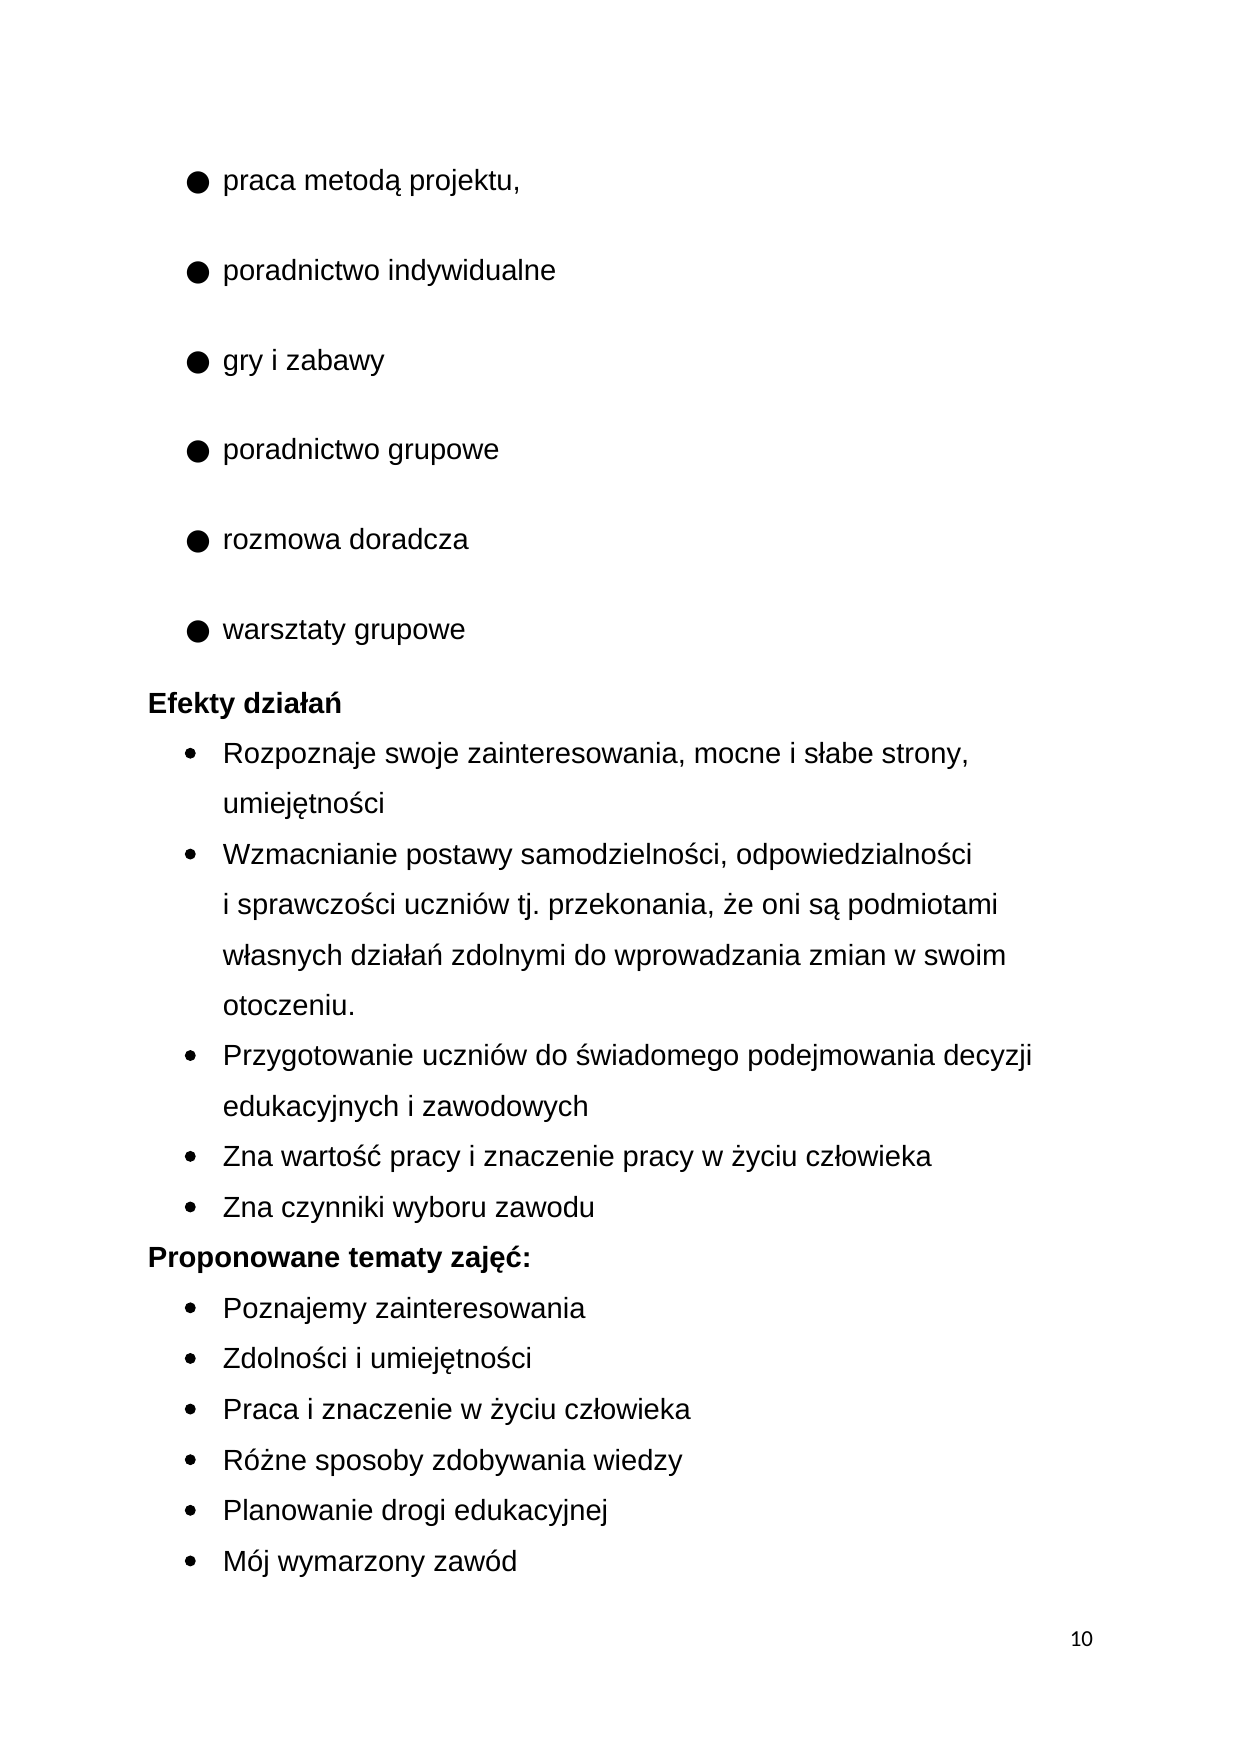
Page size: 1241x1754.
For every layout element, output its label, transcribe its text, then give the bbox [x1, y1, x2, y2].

list Rozpoznaje swoje zainteresowania, mocne i słabe strony, umiejętności [185, 736, 1093, 820]
list Zdolności i umiejętności [185, 1341, 1093, 1375]
list praca metodą projektu, [185, 148, 1093, 207]
list poradnictwo grupowe [185, 417, 1093, 476]
list Przygotowanie uczniów do świadomego podejmowania decyzji edukacyjnych i zawodowych [185, 1038, 1093, 1122]
list Różne sposoby zdobywania wiedzy [185, 1443, 1093, 1476]
list rozmowa doradcza [185, 506, 1093, 566]
list Zna czynniki wyboru zawodu [185, 1190, 1093, 1223]
list Zna wartość pracy i znaczenie pracy w życiu człowieka [185, 1139, 1093, 1173]
list Mój wymarzony zawód [185, 1544, 1093, 1578]
list Planowanie drogi edukacyjnej [185, 1493, 1093, 1527]
list gry i zabawy [185, 327, 1093, 387]
list Wzmacnianie postawy samodzielności, odpowiedzialności i sprawczości uczniów tj. przekonania, że oni są podmiotami własnych działań zdolnymi do wprowadzania zmian w swoim otoczeniu. [185, 837, 1093, 1022]
list Praca i znaczenie w życiu człowieka [185, 1392, 1093, 1426]
text Proponowane tematy zajęć: [148, 1240, 1093, 1274]
list Poznajemy zainteresowania [185, 1291, 1093, 1324]
text Efekty działań [148, 686, 1093, 719]
list poradnictwo indywidualne [185, 237, 1093, 297]
list warsztaty grupowe [185, 596, 1093, 656]
